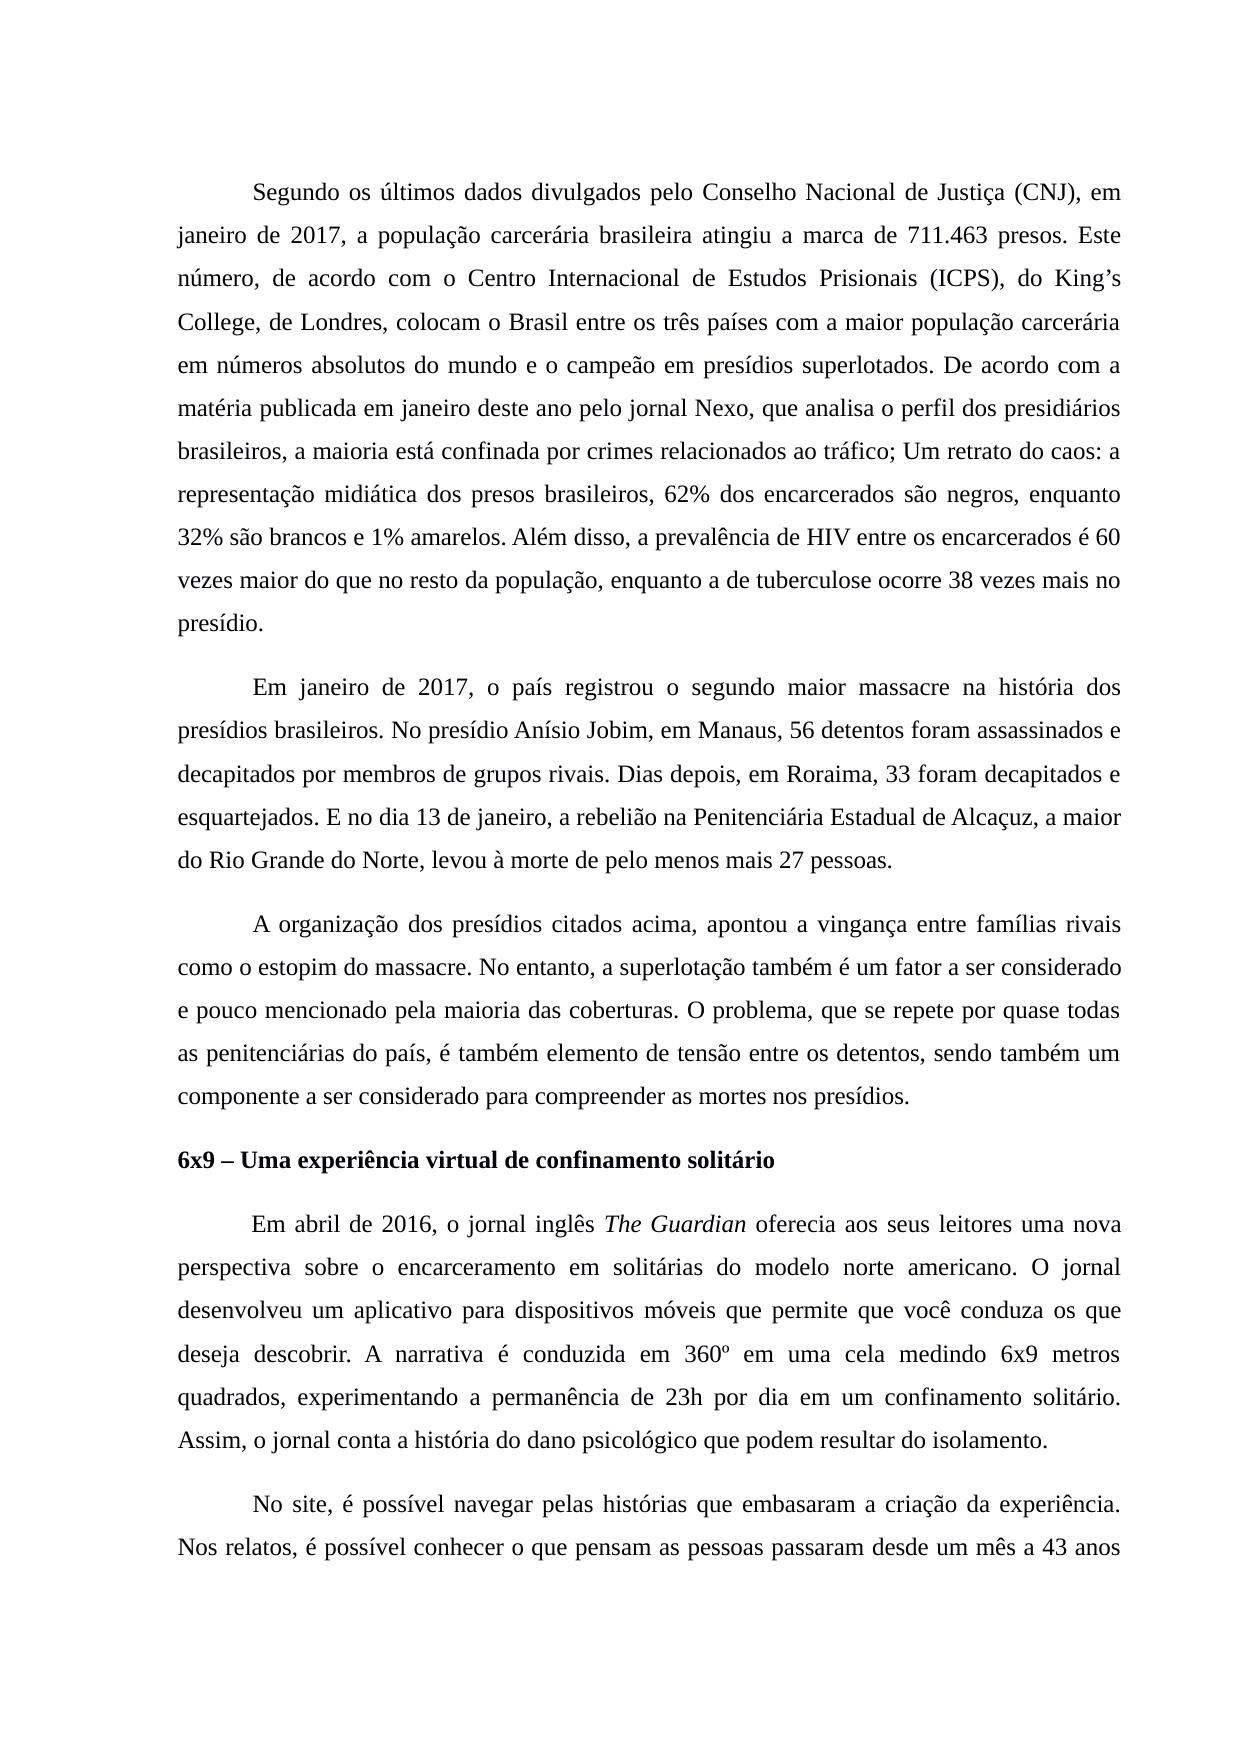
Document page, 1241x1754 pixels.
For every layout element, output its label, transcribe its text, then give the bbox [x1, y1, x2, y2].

text Em janeiro de 2017, o país registrou o segundo maior massacre na história dos presídios brasileiros. No presídio Anísio Jobim, em Manaus, 56 detentos foram assassinados e decapitados por membros de grupos rivais. Dias depois, em Roraima, 33 foram decapitados e esquartejados. E no dia 13 de janeiro, a rebelião na Penitenciária Estadual de Alcaçuz, a maior do Rio Grande do Norte, levou à morte de pelo menos mais 27 pessoas. [177, 672, 1122, 874]
text Segundo os últimos dados divulgados pelo Conselho Nacional de Justiça (CNJ), em janeiro de 2017, a população carcerária brasileira atingiu a marca de 711.463 presos. Este número, de acordo com o Centro Internacional de Estudos Prisionais (ICPS), do King’s College, de Londres, colocam o Brasil entre os três países com a maior população carcerária em números absolutos do mundo e o campeão em presídios superlotados. De acordo com a matéria publicada em janeiro deste ano pelo jornal Nexo, que analisa o perfil dos presidiários brasileiros, a maioria está confinada por crimes relacionados ao tráfico; Um retrato do caos: a representação midiática dos presos brasileiros, 62% dos encarcerados são negros, enquanto 32% são brancos e 1% amarelos. Além disso, a prevalência de HIV entre os encarcerados é 60 vezes maior do que no resto da população, enquanto a de tuberculose ocorre 38 vezes mais no presídio. [177, 177, 1122, 637]
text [177, 1489, 1122, 1561]
text A organização dos presídios citados acima, apontou a vingança entre famílias rivais como o estopim do massacre. No entanto, a superlotação também é um fator a ser considerado e pouco mencionado pela maioria das coberturas. O problema, que se repete por quase todas as penitenciárias do país, é também elemento de tensão entre os detentos, sendo também um componente a ser considerado para compreender as mortes nos presídios. [177, 909, 1122, 1110]
text 6x9 – Uma experiência virtual de confinamento solitário [177, 1145, 1122, 1174]
text Em abril de 2016, o jornal inglês The Guardian oferecia aos seus leitores uma nova perspectiva sobre o encarceramento em solitárias do modelo norte americano. O jornal desenvolveu um aplicativo para dispositivos móveis que permite que você conduza os que deseja descobrir. A narrativa é conduzida em 360º em uma cela medindo 6x9 metros quadrados, experimentando a permanência de 23h por dia em um confinamento solitário. Assim, o jornal conta a história do dano psicológico que podem resultar do isolamento. [177, 1209, 1122, 1454]
